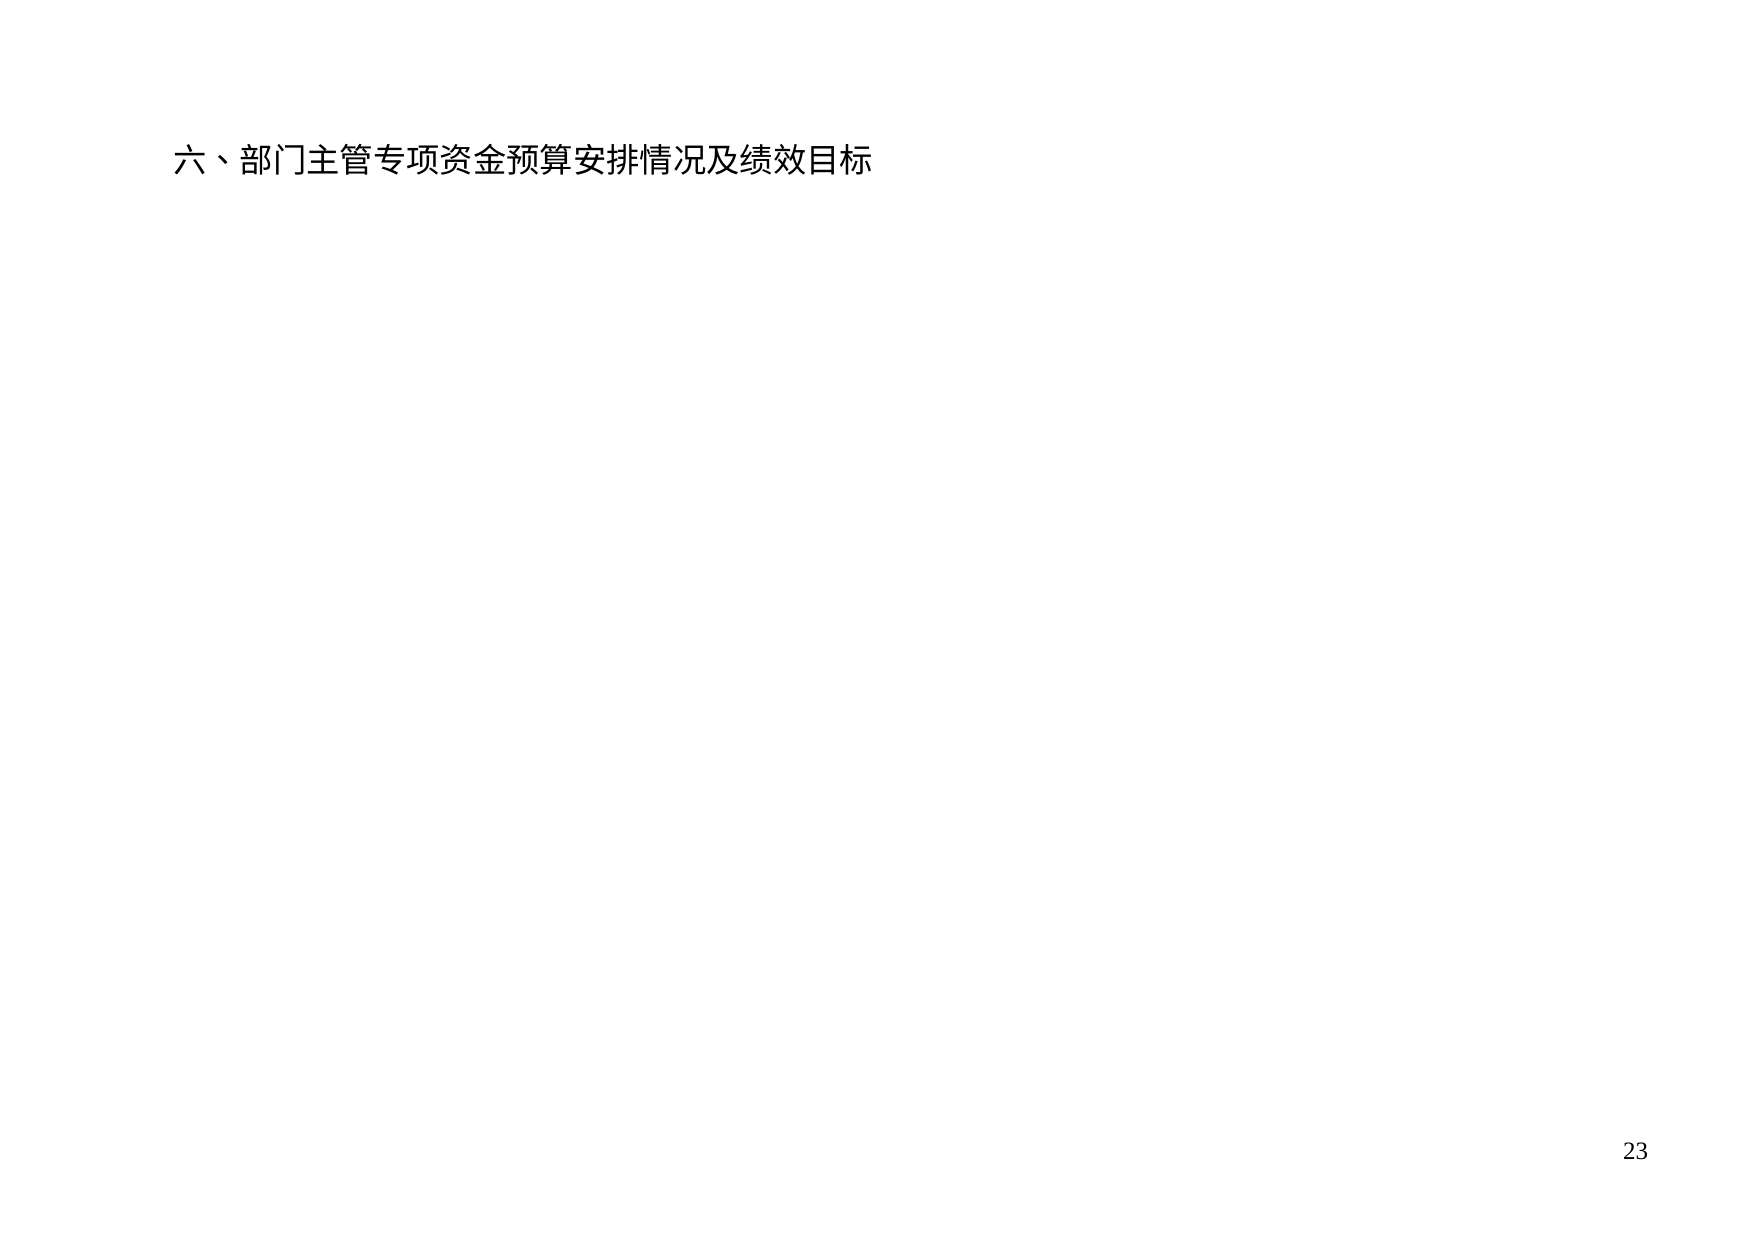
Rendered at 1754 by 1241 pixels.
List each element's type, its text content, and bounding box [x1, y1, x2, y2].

text 六、部门主管专项资金预算安排情况及绩效目标 [106, 143, 1648, 180]
